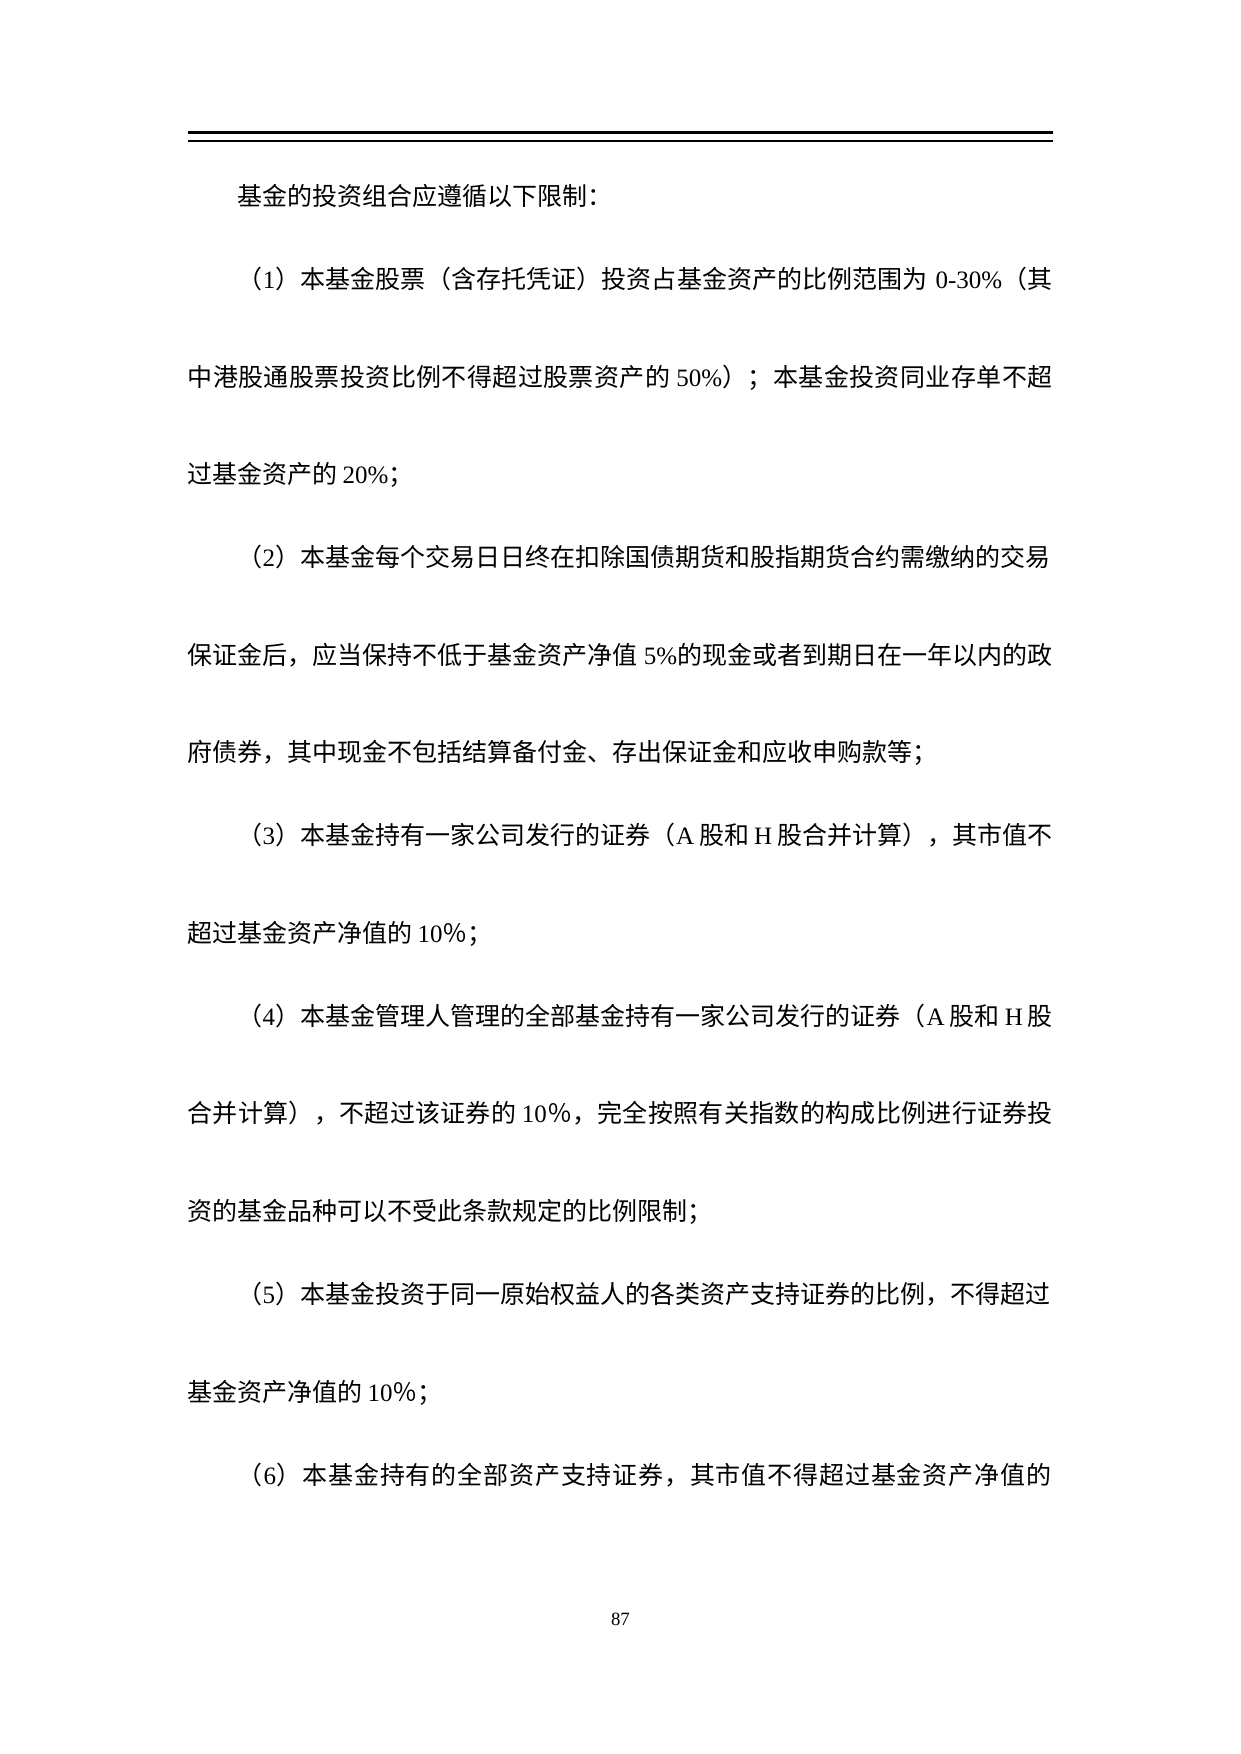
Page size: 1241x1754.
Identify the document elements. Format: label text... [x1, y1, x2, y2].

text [187, 1441, 1053, 1506]
text （3）本基金持有一家公司发行的证券（A股和H股合并计算），其市值不超过基金资产净值的10％； [187, 801, 1053, 964]
text （4）本基金管理人管理的全部基金持有一家公司发行的证券（A股和H股合并计算），不超过该证券的10％，完全按照有关指数的构成比例进行证券投资的基金品种可以不受此条款规定的比例限制； [187, 982, 1053, 1242]
text （5）本基金投资于同一原始权益人的各类资产支持证券的比例，不得超过基金资产净值的10％； [187, 1260, 1053, 1423]
text （2）本基金每个交易日日终在扣除国债期货和股指期货合约需缴纳的交易保证金后，应当保持不低于基金资产净值5%的现金或者到期日在一年以内的政府债券，其中现金不包括结算备付金、存出保证金和应收申购款等； [187, 523, 1053, 783]
text （1）本基金股票（含存托凭证）投资占基金资产的比例范围为0-30%（其中港股通股票投资比例不得超过股票资产的50%）；本基金投资同业存单不超过基金资产的20%； [187, 245, 1053, 505]
text 基金的投资组合应遵循以下限制： [187, 162, 1053, 227]
